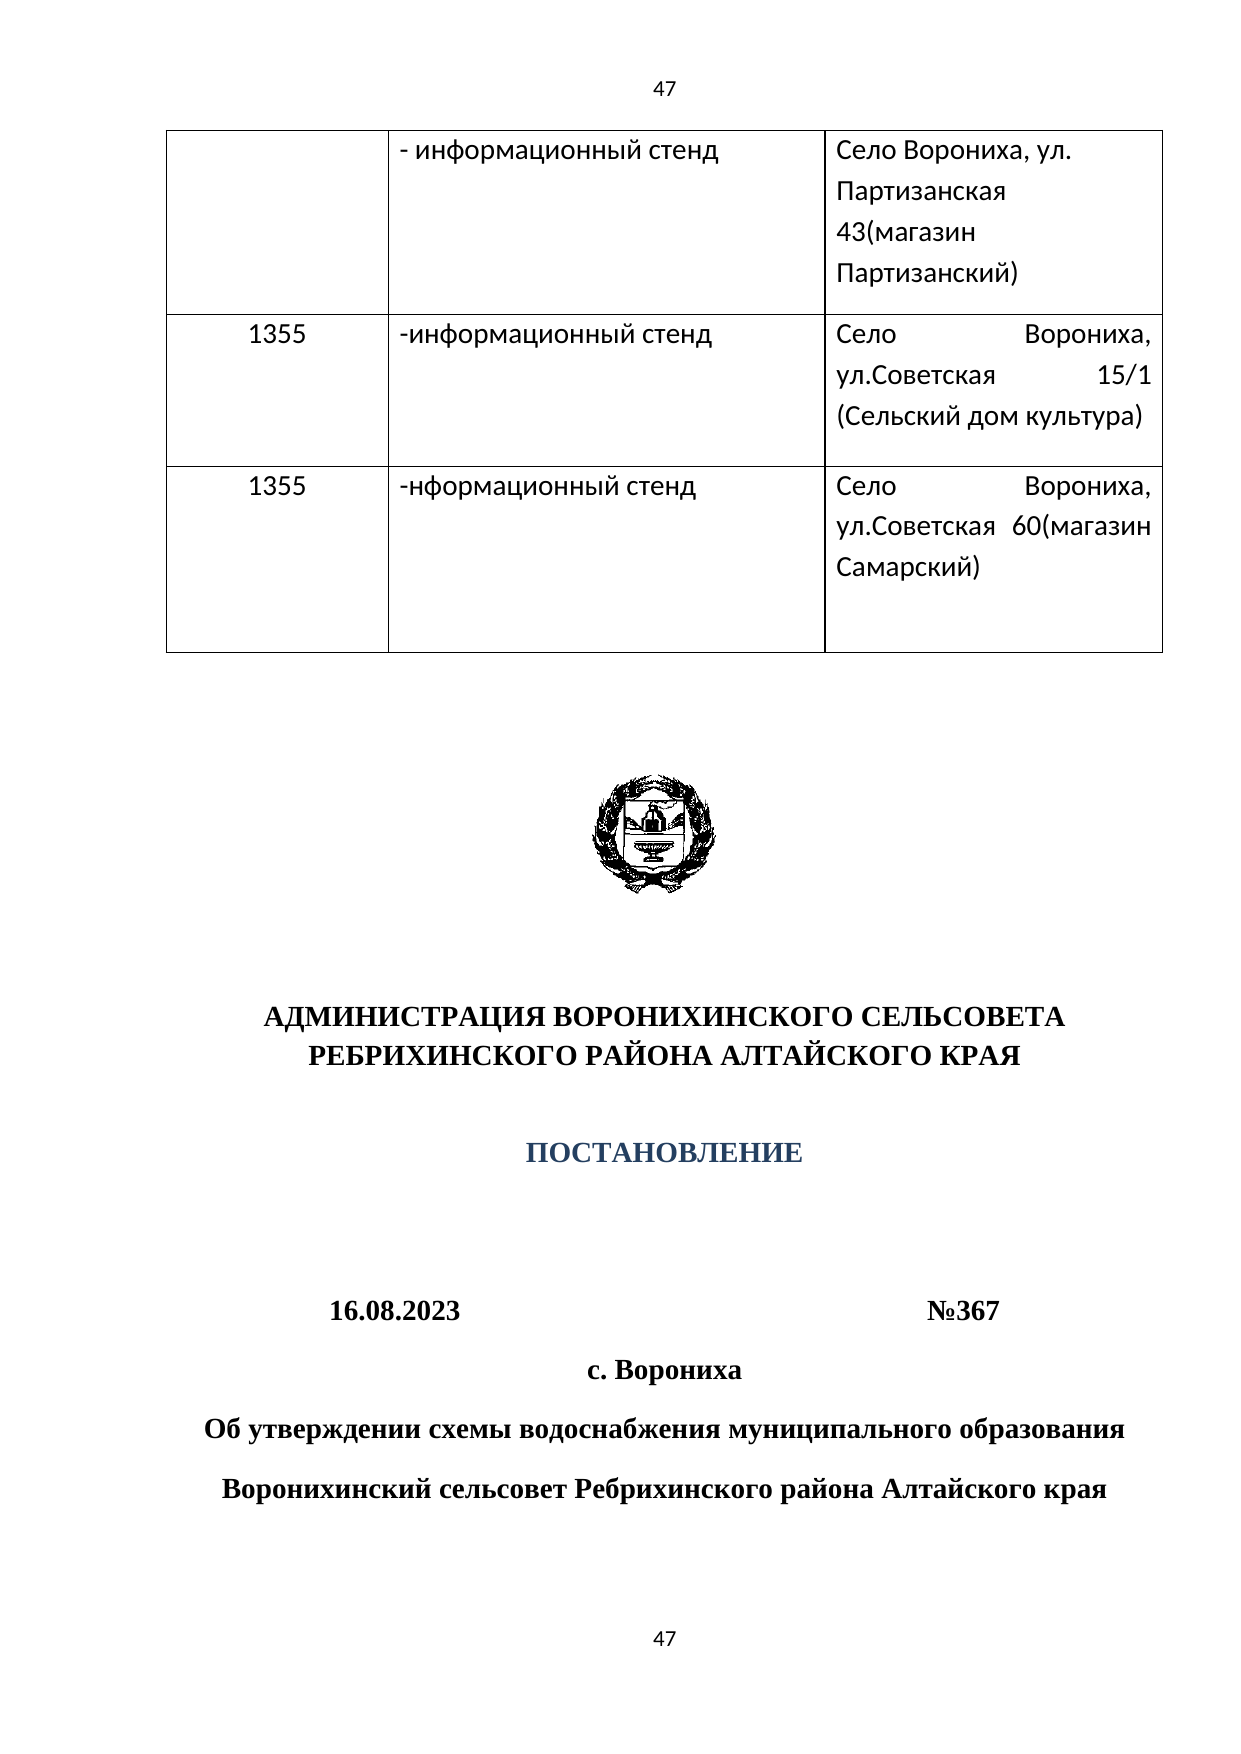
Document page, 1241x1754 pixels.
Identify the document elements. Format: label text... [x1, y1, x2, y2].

text РЕБРИХИНСКОГО РАЙОНА АЛТАЙСКОГО КРАЯ [177, 1038, 1152, 1071]
text Воронихинский сельсовет Ребрихинского района Алтайского края [177, 1471, 1152, 1504]
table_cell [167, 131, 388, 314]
text с. Ворониха [177, 1352, 1152, 1386]
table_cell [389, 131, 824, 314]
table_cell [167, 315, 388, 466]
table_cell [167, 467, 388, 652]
text 16.08.2023 №367 [177, 1293, 1152, 1326]
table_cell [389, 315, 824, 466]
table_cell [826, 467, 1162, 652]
text Об утверждении схемы водоснабжения муниципального образования [177, 1412, 1152, 1445]
text АДМИНИСТРАЦИЯ ВОРОНИХИНСКОГО СЕЛЬСОВЕТА [177, 999, 1152, 1033]
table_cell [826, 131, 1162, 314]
picture [557, 756, 754, 913]
subtitle ПОСТАНОВЛЕНИЕ [177, 1136, 1152, 1169]
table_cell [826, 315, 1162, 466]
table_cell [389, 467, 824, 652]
